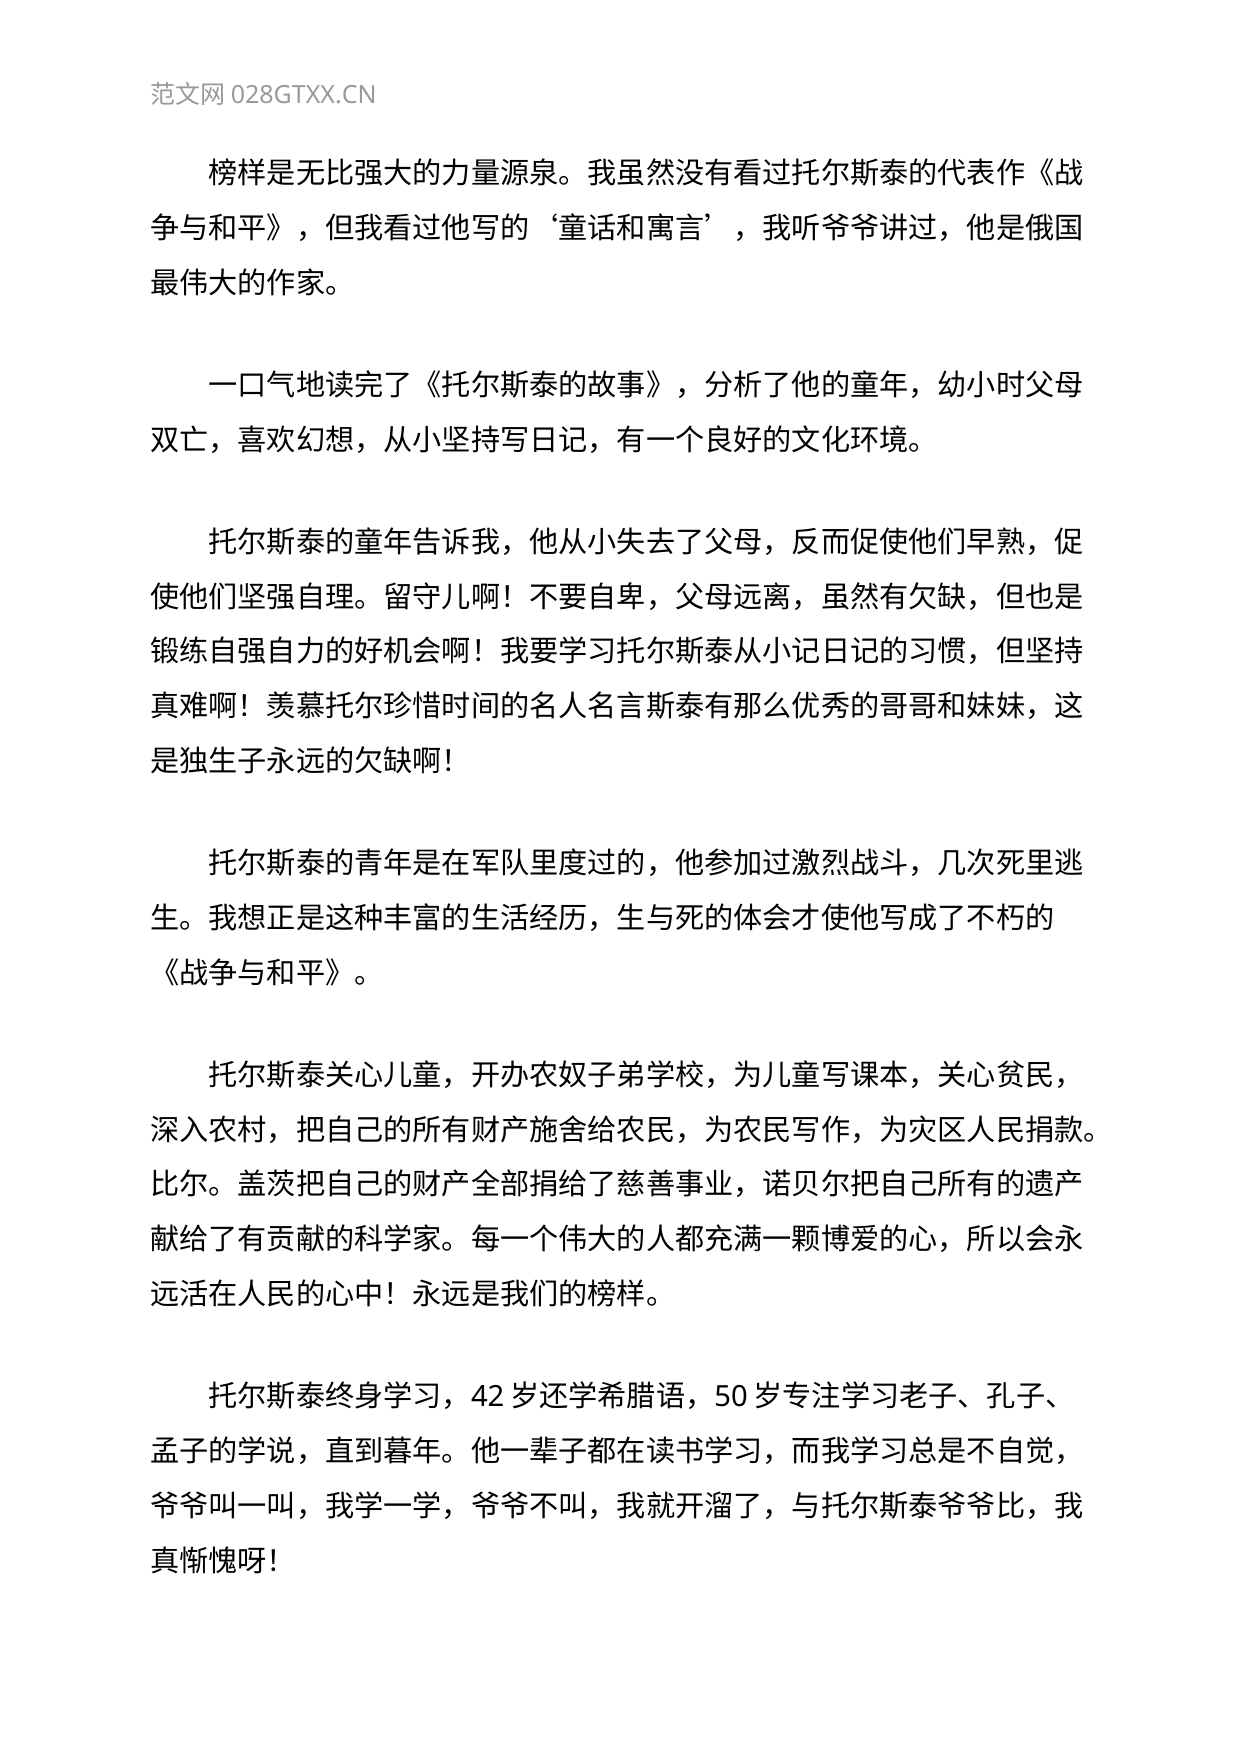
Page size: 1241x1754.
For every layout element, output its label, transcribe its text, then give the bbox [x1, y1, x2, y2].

text 托尔斯泰终身学习，42岁还学希腊语，50岁专注学习老子、孔子、孟子的学说，直到暮年。他一辈子都在读书学习，而我学习总是不自觉，爷爷叫一叫，我学一学，爷爷不叫，我就开溜了，与托尔斯泰爷爷比，我真惭愧呀！ [150, 1372, 1090, 1579]
text 托尔斯泰的童年告诉我，他从小失去了父母，反而促使他们早熟，促使他们坚强自理。留守儿啊！不要自卑，父母远离，虽然有欠缺，但也是锻练自强自力的好机会啊！我要学习托尔斯泰从小记日记的习惯，但坚持真难啊！羡慕托尔珍惜时间的名人名言斯泰有那么优秀的哥哥和妹妹，这是独生子永远的欠缺啊！ [150, 518, 1090, 780]
text 托尔斯泰关心儿童，开办农奴子弟学校，为儿童写课本，关心贫民，深入农村，把自己的所有财产施舍给农民，为农民写作，为灾区人民捐款。比尔。盖茨把自己的财产全部捐给了慈善事业，诺贝尔把自己所有的遗产献给了有贡献的科学家。每一个伟大的人都充满一颗博爱的心，所以会永远活在人民的心中！永远是我们的榜样。 [150, 1051, 1090, 1313]
text 一口气地读完了《托尔斯泰的故事》，分析了他的童年，幼小时父母双亡，喜欢幻想，从小坚持写日记，有一个良好的文化环境。 [150, 362, 1090, 459]
text 榜样是无比强大的力量源泉。我虽然没有看过托尔斯泰的代表作《战争与和平》，但我看过他写的‘童话和寓言’，我听爷爷讲过，他是俄国最伟大的作家。 [150, 150, 1090, 302]
text 托尔斯泰的青年是在军队里度过的，他参加过激烈战斗，几次死里逃生。我想正是这种丰富的生活经历，生与死的体会才使他写成了不朽的《战争与和平》。 [150, 839, 1090, 992]
